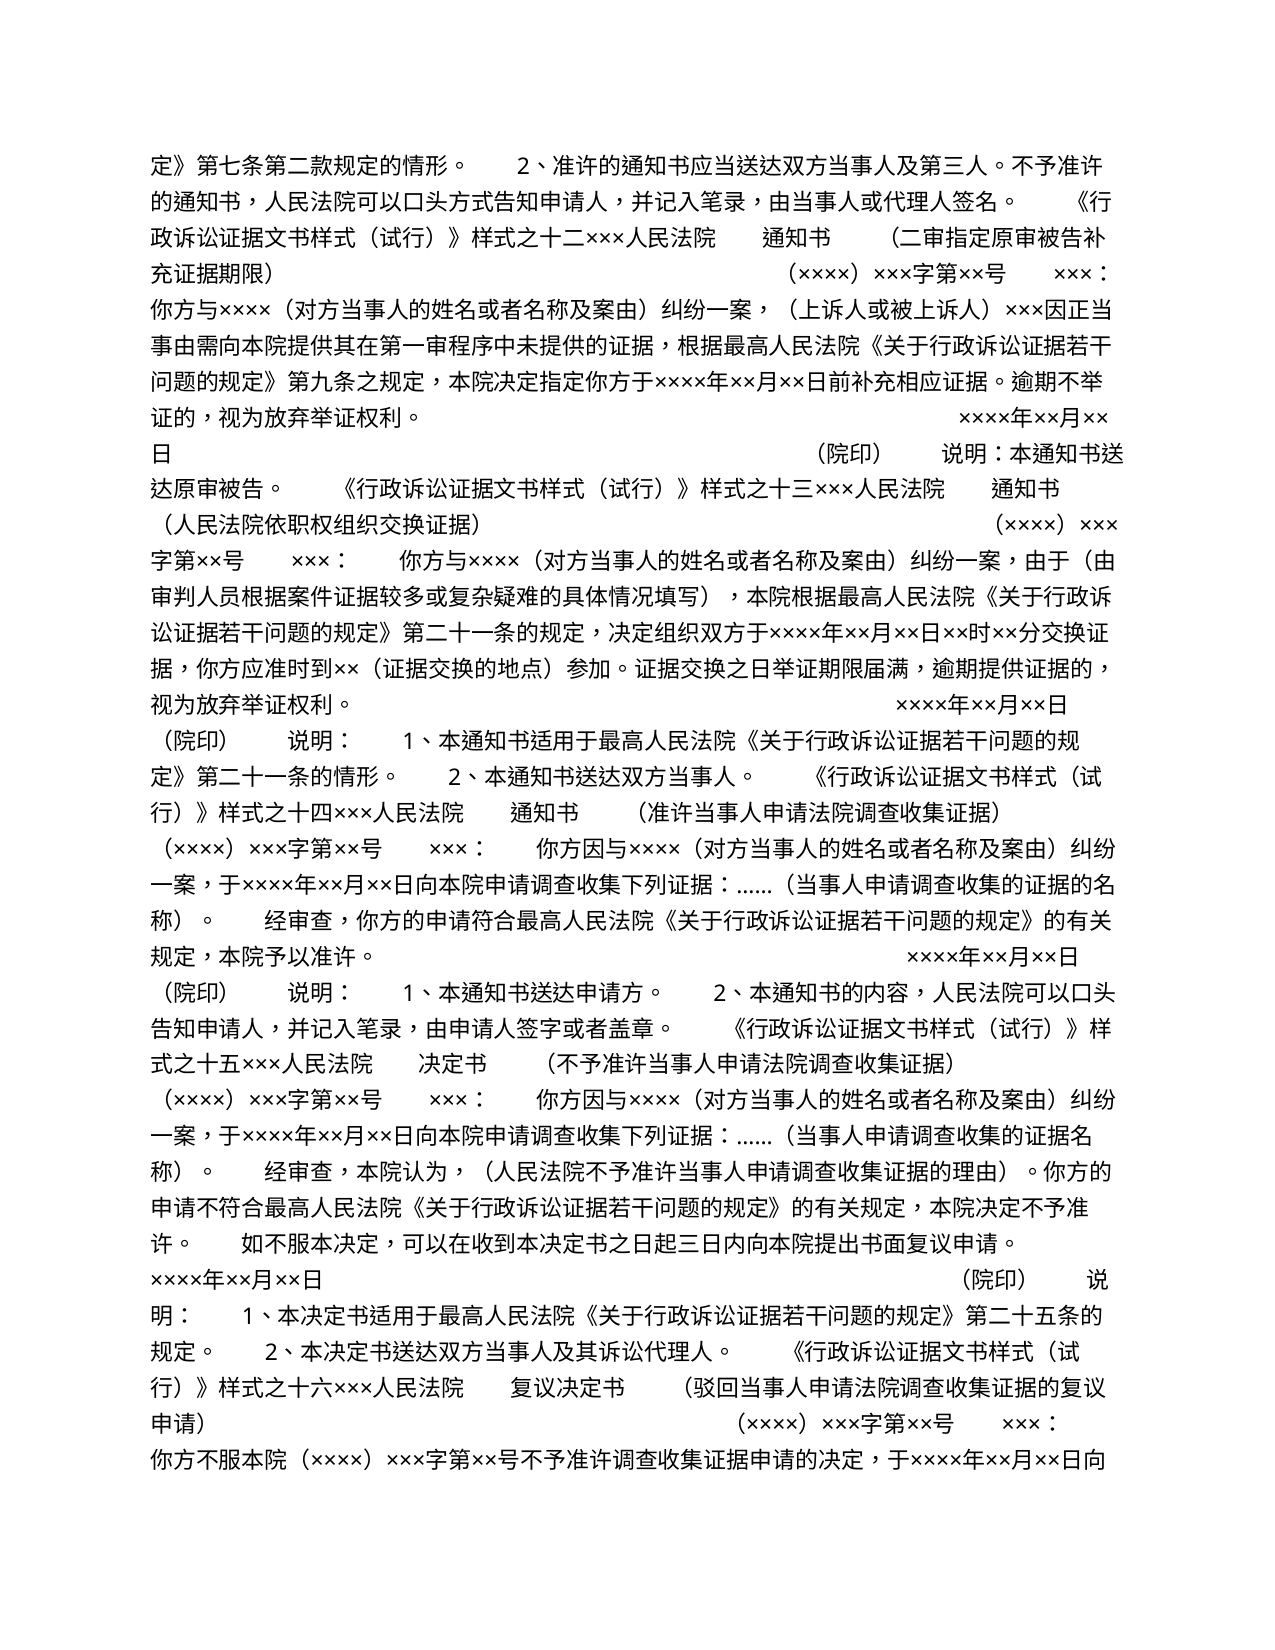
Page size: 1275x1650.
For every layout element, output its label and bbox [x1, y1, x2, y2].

text [150, 150, 1125, 1475]
